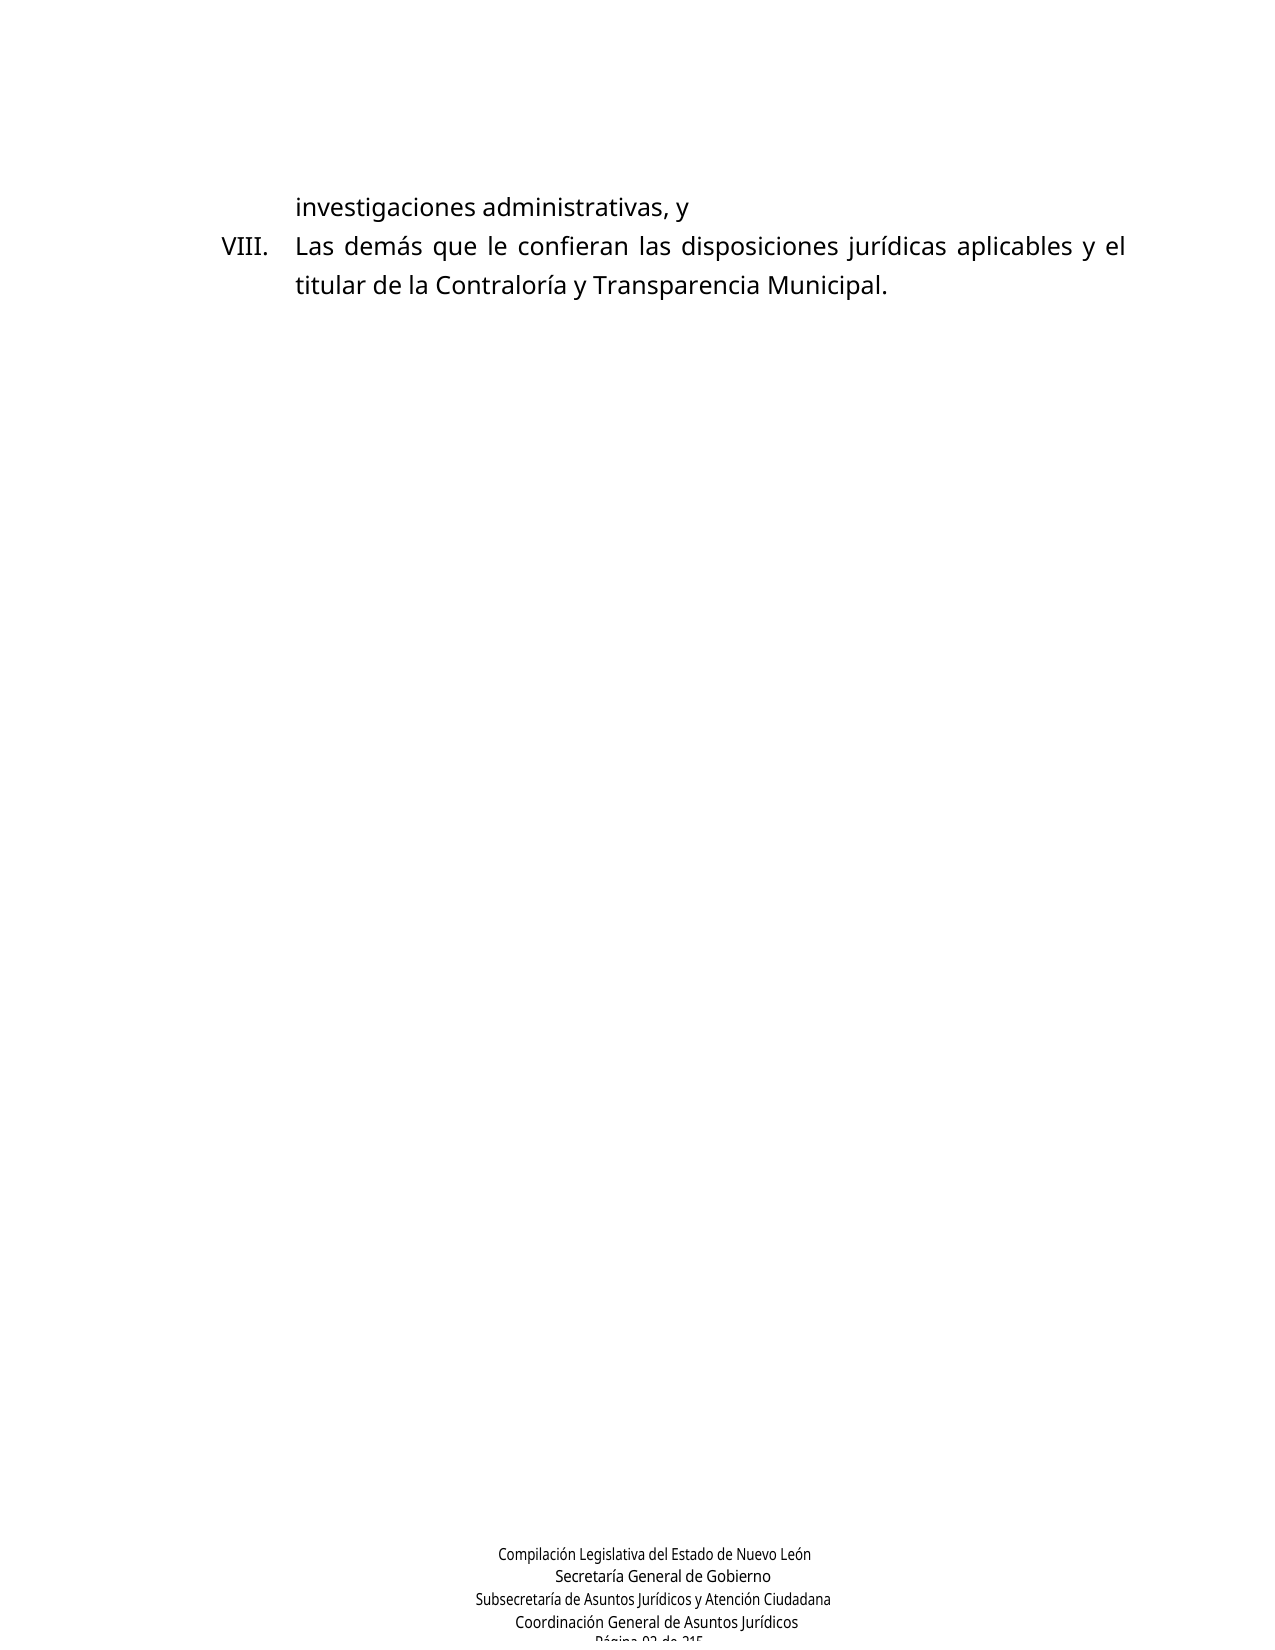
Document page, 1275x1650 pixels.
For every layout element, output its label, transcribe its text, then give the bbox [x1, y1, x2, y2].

list Las demás que le confieran las disposiciones jurídicas aplicables y el titular de la Contraloría y Transparencia Municipal. [221, 229, 1127, 302]
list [228, 189, 1127, 224]
